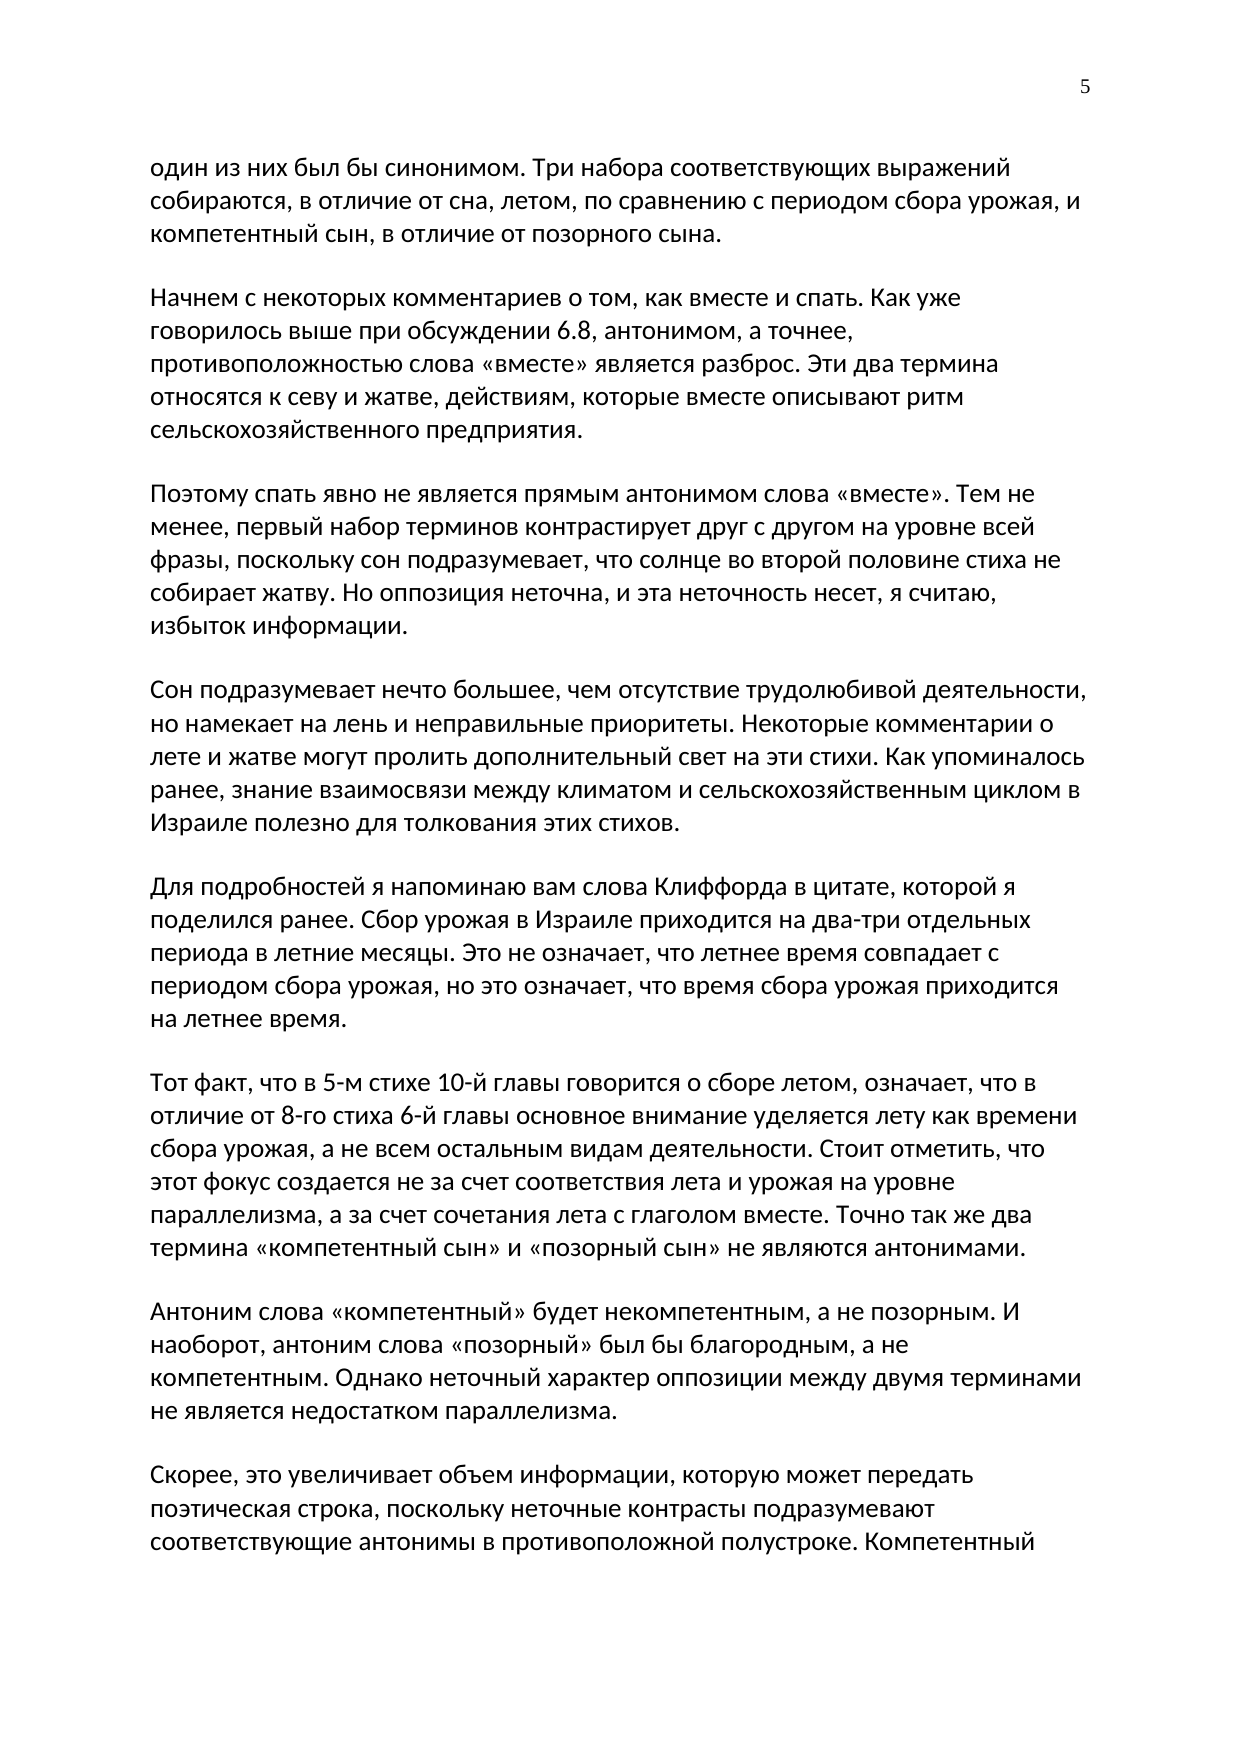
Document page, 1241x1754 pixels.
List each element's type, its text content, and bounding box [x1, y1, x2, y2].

text Сон подразумевает нечто большее, чем отсутствие трудолюбивой деятельности, но намекает на лень и неправильные приоритеты. Некоторые комментарии о лете и жатве могут пролить дополнительный свет на эти стихи. Как упоминалось ранее, знание взаимосвязи между климатом и сельскохозяйственным циклом в Израиле полезно для толкования этих стихов. [150, 673, 1090, 838]
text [150, 1458, 1090, 1557]
text Поэтому спать явно не является прямым антонимом слова «вместе». Тем не менее, первый набор терминов контрастирует друг с другом на уровне всей фразы, поскольку сон подразумевает, что солнце во второй половине стиха не собирает жатву. Но оппозиция неточна, и эта неточность несет, я считаю, избыток информации. [150, 476, 1090, 642]
text Для подробностей я напоминаю вам слова Клиффорда в цитате, которой я поделился ранее. Сбор урожая в Израиле приходится на два-три отдельных периода в летние месяцы. Это не означает, что летнее время совпадает с периодом сбора урожая, но это означает, что время сбора урожая приходится на летнее время. [150, 869, 1090, 1034]
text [150, 150, 1090, 249]
text Тот факт, что в 5-м стихе 10-й главы говорится о сборе летом, означает, что в отличие от 8-го стиха 6-й главы основное внимание уделяется лету как времени сбора урожая, а не всем остальным видам деятельности. Стоит отметить, что этот фокус создается не за счет соответствия лета и урожая на уровне параллелизма, а за счет сочетания лета с глаголом вместе. Точно так же два термина «компетентный сын» и «позорный сын» не являются антонимами. [150, 1065, 1090, 1263]
text Начнем с некоторых комментариев о том, как вместе и спать. Как уже говорилось выше при обсуждении 6.8, антонимом, а точнее, противоположностью слова «вместе» является разброс. Эти два термина относятся к севу и жатве, действиям, которые вместе описывают ритм сельскохозяйственного предприятия. [150, 280, 1090, 445]
text Антоним слова «компетентный» будет некомпетентным, а не позорным. И наоборот, антоним слова «позорный» был бы благородным, а не компетентным. Однако неточный характер оппозиции между двумя терминами не является недостатком параллелизма. [150, 1294, 1090, 1427]
